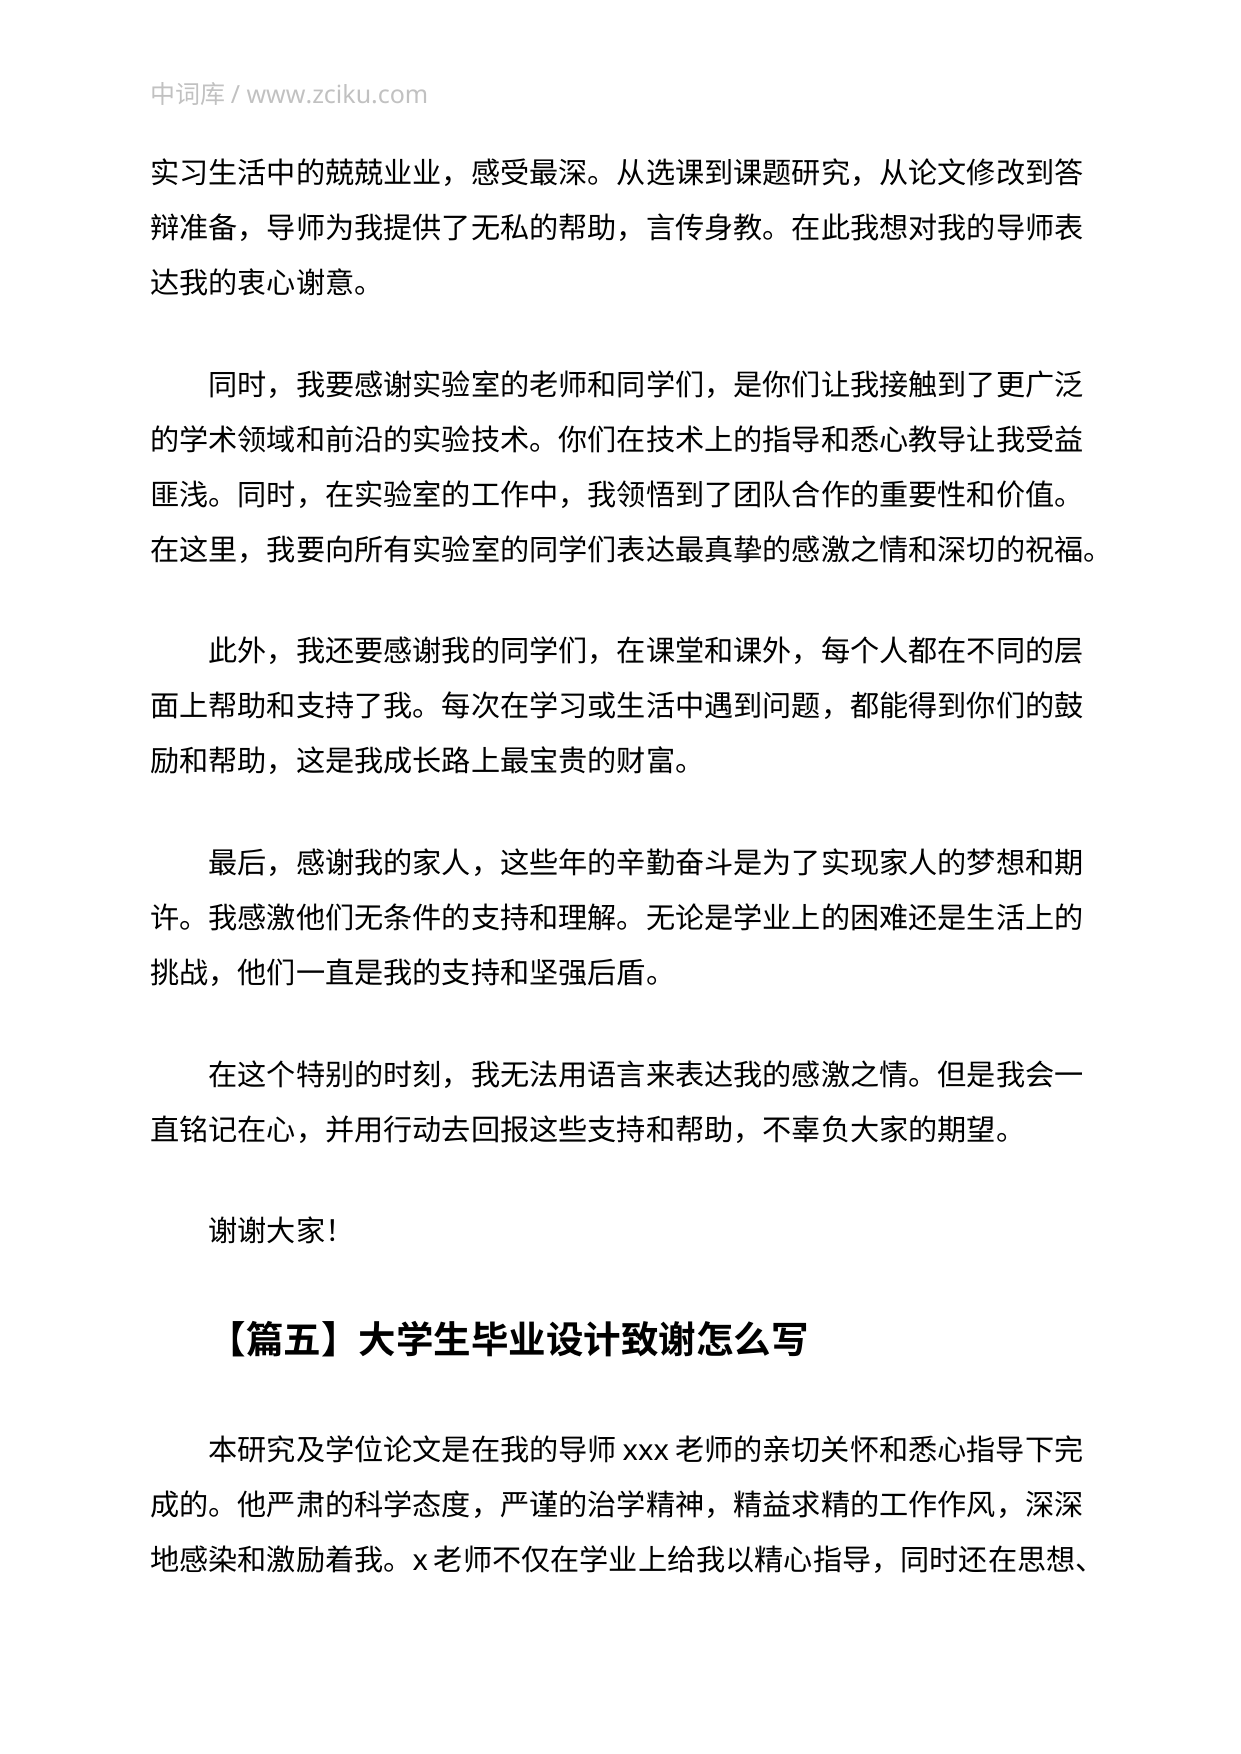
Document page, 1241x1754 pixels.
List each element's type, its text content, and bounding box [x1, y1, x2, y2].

text 【篇五】大学生毕业设计致谢怎么写 [150, 1309, 1090, 1364]
text 同时，我要感谢实验室的老师和同学们，是你们让我接触到了更广泛的学术领域和前沿的实验技术。你们在技术上的指导和悉心教导让我受益匪浅。同时，在实验室的工作中，我领悟到了团队合作的重要性和价值。在这里，我要向所有实验室的同学们表达最真挚的感激之情和深切的祝福。 [150, 362, 1090, 568]
text 此外，我还要感谢我的同学们，在课堂和课外，每个人都在不同的层面上帮助和支持了我。每次在学习或生活中遇到问题，都能得到你们的鼓励和帮助，这是我成长路上最宝贵的财富。 [150, 628, 1090, 780]
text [150, 150, 1090, 302]
text 谢谢大家！ [150, 1208, 1090, 1250]
text 最后，感谢我的家人，这些年的辛勤奋斗是为了实现家人的梦想和期许。我感激他们无条件的支持和理解。无论是学业上的困难还是生活上的挑战，他们一直是我的支持和坚强后盾。 [150, 839, 1090, 992]
text 在这个特别的时刻，我无法用语言来表达我的感激之情。但是我会一直铭记在心，并用行动去回报这些支持和帮助，不辜负大家的期望。 [150, 1051, 1090, 1148]
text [150, 1427, 1090, 1579]
